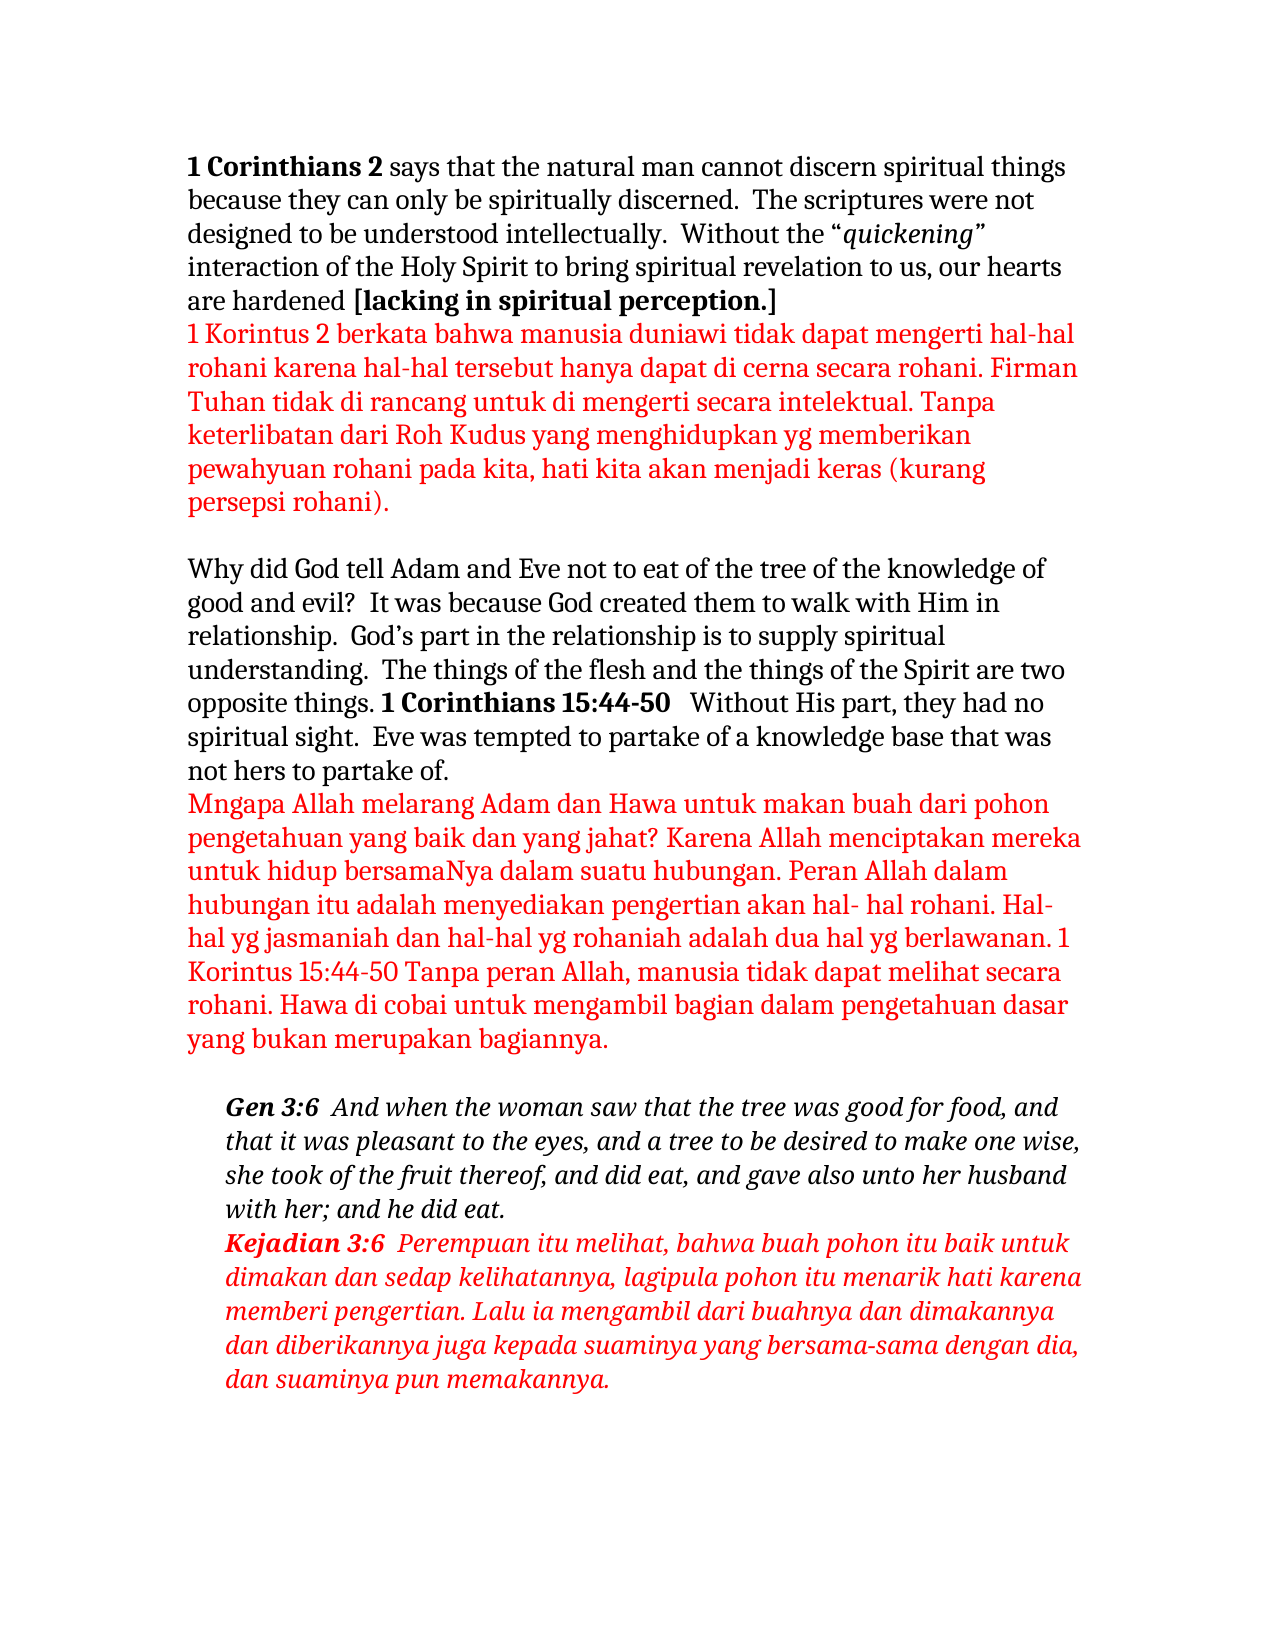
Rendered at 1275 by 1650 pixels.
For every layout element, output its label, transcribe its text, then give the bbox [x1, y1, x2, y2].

text Why did God tell Adam and Eve not to eat of the tree of the knowledge of good and evil? It was because God created them to walk with Him in relationship. God’s part in the relationship is to supply spiritual understanding. The things of the flesh and the things of the Spirit are two opposite things. 1 Corinthians 15:44-50 Without His part, they had no spiritual sight. Eve was tempted to partake of a knowledge base that was not hers to partake of. [187, 552, 1087, 787]
text Kejadian 3:6 Perempuan itu melihat, bahwa buah pohon itu baik untuk dimakan dan sedap kelihatannya, lagipula pohon itu menarik hati karena memberi pengertian. Lalu ia mengambil dari buahnya dan dimakannya dan diberikannya juga kepada suaminya yang bersama-sama dengan dia, dan suaminya pun memakannya. [187, 1225, 1087, 1396]
text Mngapa Allah melarang Adam dan Hawa untuk makan buah dari pohon pengetahuan yang baik dan yang jahat? Karena Allah menciptakan mereka untuk hidup bersamaNya dalam suatu hubungan. Peran Allah dalam hubungan itu adalah menyediakan pengertian akan hal- hal rohani. Hal-hal yg jasmaniah dan hal-hal yg rohaniah adalah dua hal yg berlawanan. 1 Korintus 15:44-50 Tanpa peran Allah, manusia tidak dapat melihat secara rohani. Hawa di cobai untuk mengambil bagian dalam pengetahuan dasar yang bukan merupakan bagiannya. [187, 787, 1087, 1056]
text 1 Korintus 2 berkata bahwa manusia duniawi tidak dapat mengerti hal-hal rohani karena hal-hal tersebut hanya dapat di cerna secara rohani. Firman Tuhan tidak di rancang untuk di mengerti secara intelektual. Tanpa keterlibatan dari Roh Kudus yang menghidupkan yg memberikan pewahyuan rohani pada kita, hati kita akan menjadi keras (kurang persepsi rohani). [187, 318, 1087, 519]
text Gen 3:6 And when the woman saw that the tree was good for food, and that it was pleasant to the eyes, and a tree to be desired to make one wise, she took of the fruit thereof, and did eat, and gave also unto her husband with her; and he did eat. [187, 1089, 1087, 1225]
text 1 Corinthians 2 says that the natural man cannot discern spiritual things because they can only be spiritually discerned. The scriptures were not designed to be understood intellectually. Without the “quickening” interaction of the Holy Spirit to bring spiritual revelation to us, our hearts are hardened [lacking in spiritual perception.] [187, 150, 1087, 318]
